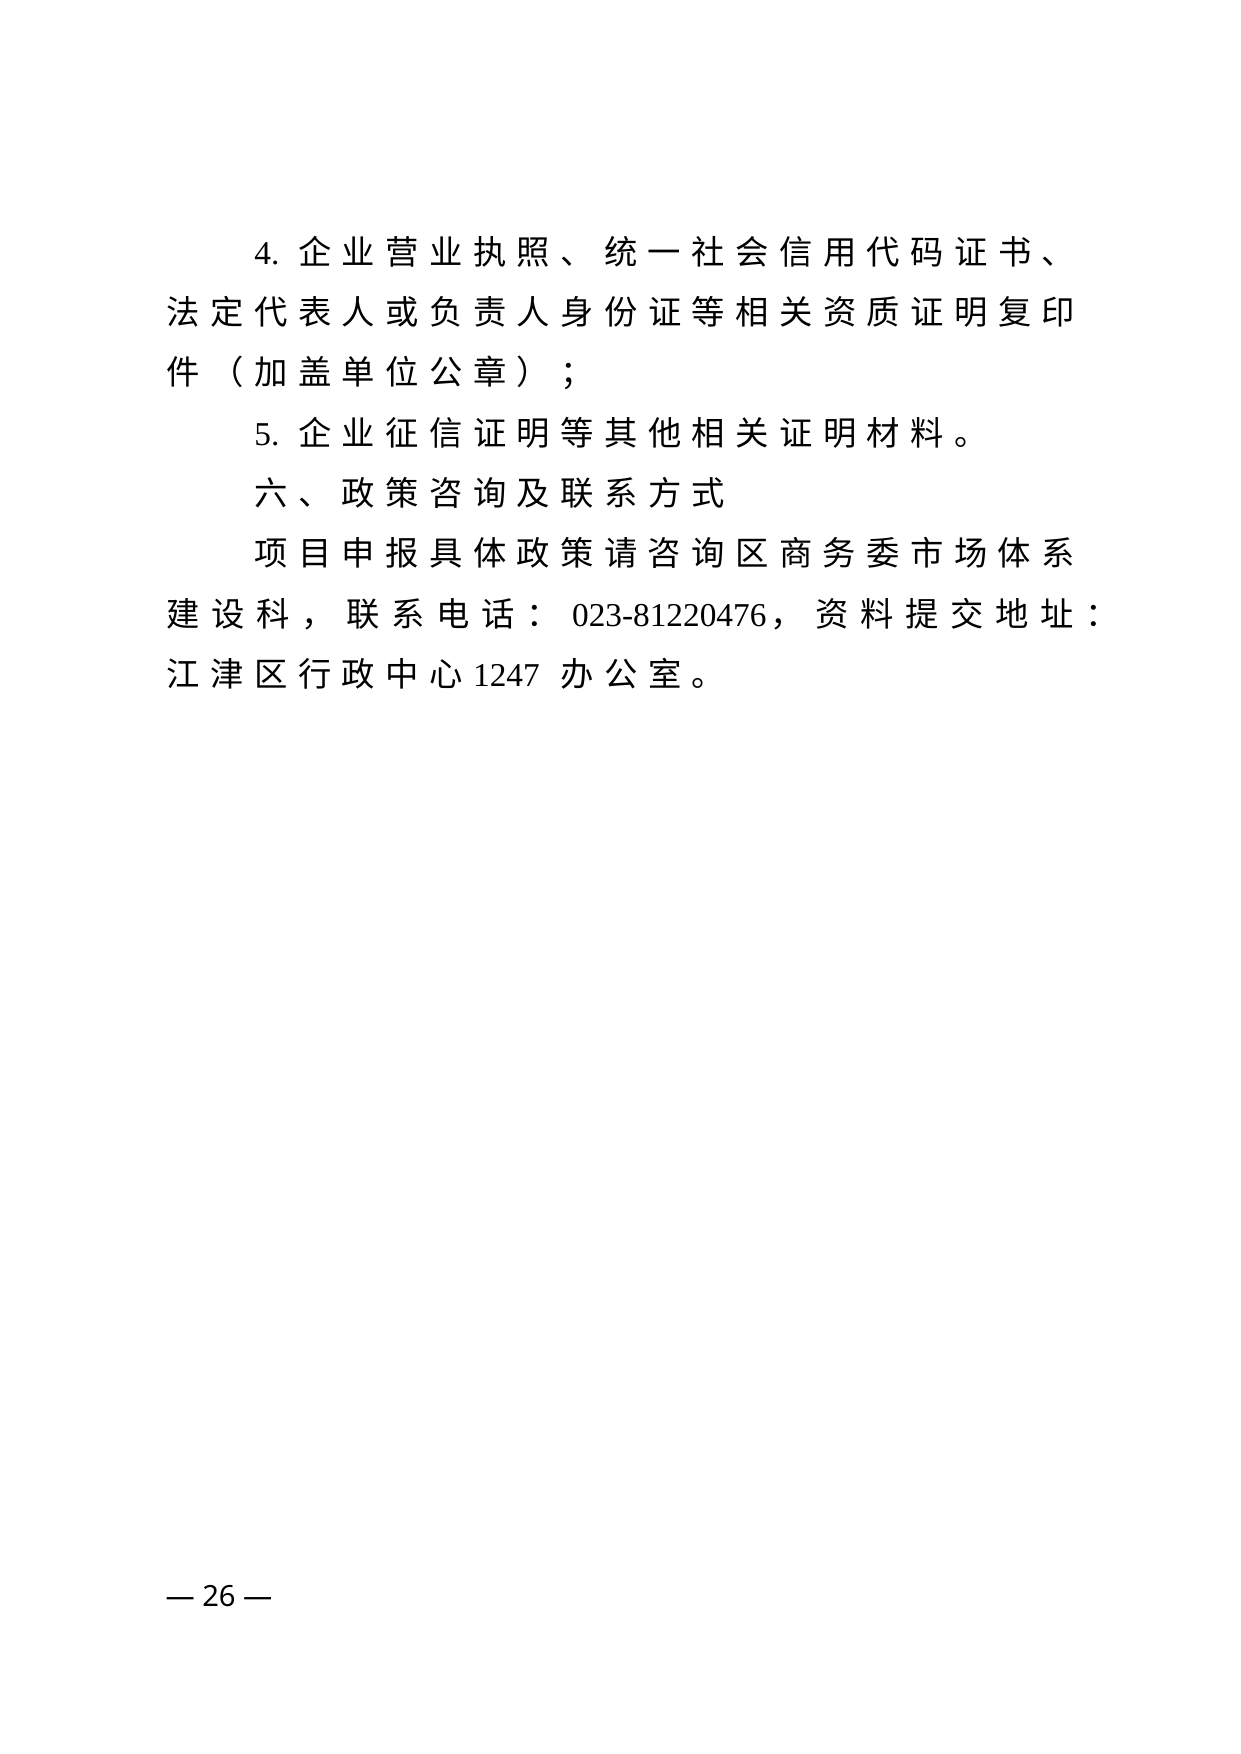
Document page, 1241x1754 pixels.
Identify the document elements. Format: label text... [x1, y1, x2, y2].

text 4.企业营业执照、统一社会信用代码证书、法定代表人或负责人身份证等相关资质证明复印件（加盖单位公章）； [167, 219, 1085, 400]
text 5.企业征信证明等其他相关证明材料。 [167, 400, 1085, 461]
text 六、政策咨询及联系方式 [167, 461, 1085, 521]
text 项目申报具体政策请咨询区商务委市场体系建设科，联系电话：023-81220476，资料提交地址：江津区行政中心1247办公室。 [167, 521, 1085, 702]
